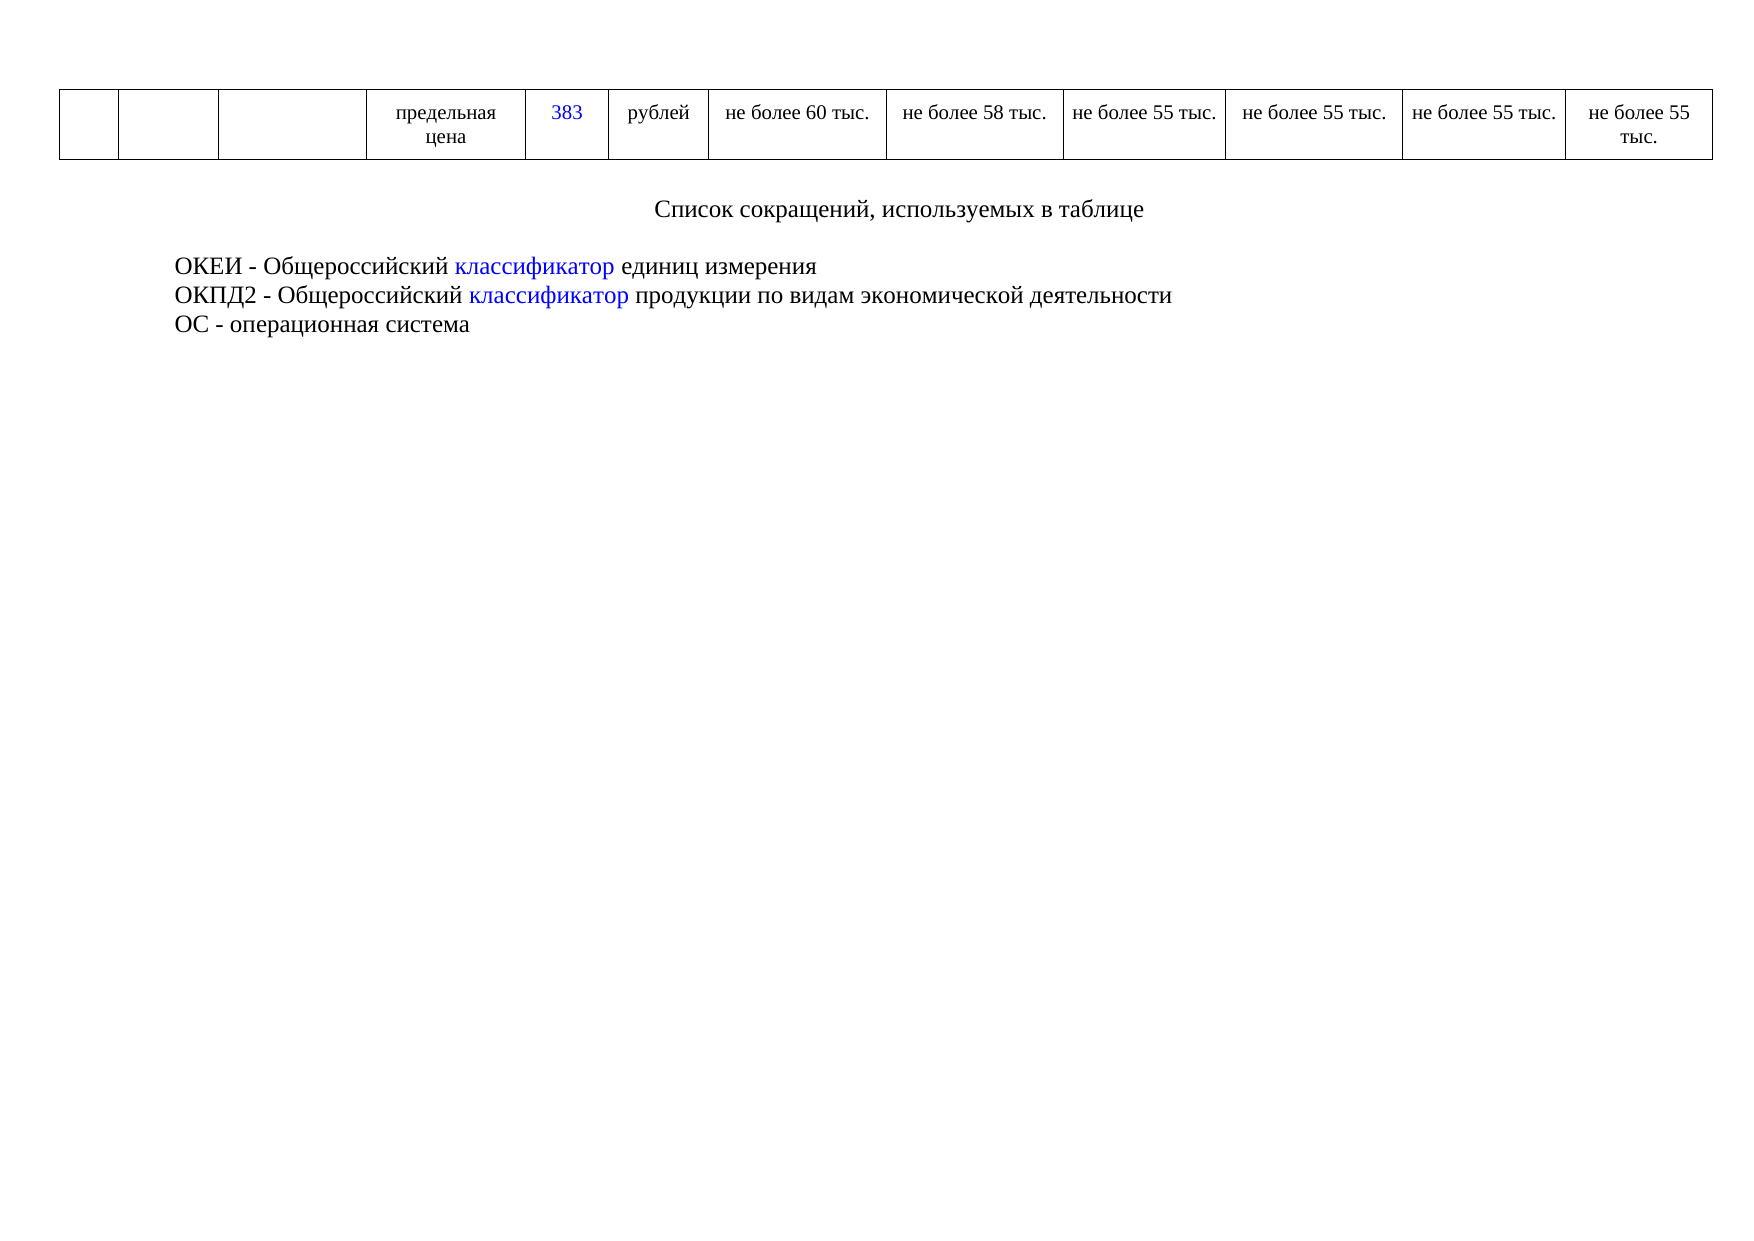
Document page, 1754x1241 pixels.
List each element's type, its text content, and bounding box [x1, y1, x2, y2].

table_cell не более 55 тыс. [1403, 90, 1565, 159]
table_cell предельная цена [367, 90, 525, 159]
table_cell не более 58 тыс. [887, 90, 1063, 159]
table_cell не более 60 тыс. [709, 90, 886, 159]
table_cell не более 55 тыс. [1566, 90, 1712, 159]
text ОКПД2 - Общероссийский классификатор продукции по видам экономической деятельности [118, 280, 1680, 309]
text Список сокращений, используемых в таблице [118, 194, 1680, 222]
table_cell 383 [526, 90, 608, 159]
text ОС - операционная система [118, 309, 1680, 337]
table_cell рублей [609, 90, 708, 159]
table_cell не более 55 тыс. [1064, 90, 1225, 159]
table_cell не более 55 тыс. [1226, 90, 1402, 159]
text ОКЕИ - Общероссийский классификатор единиц измерения [118, 251, 1680, 280]
